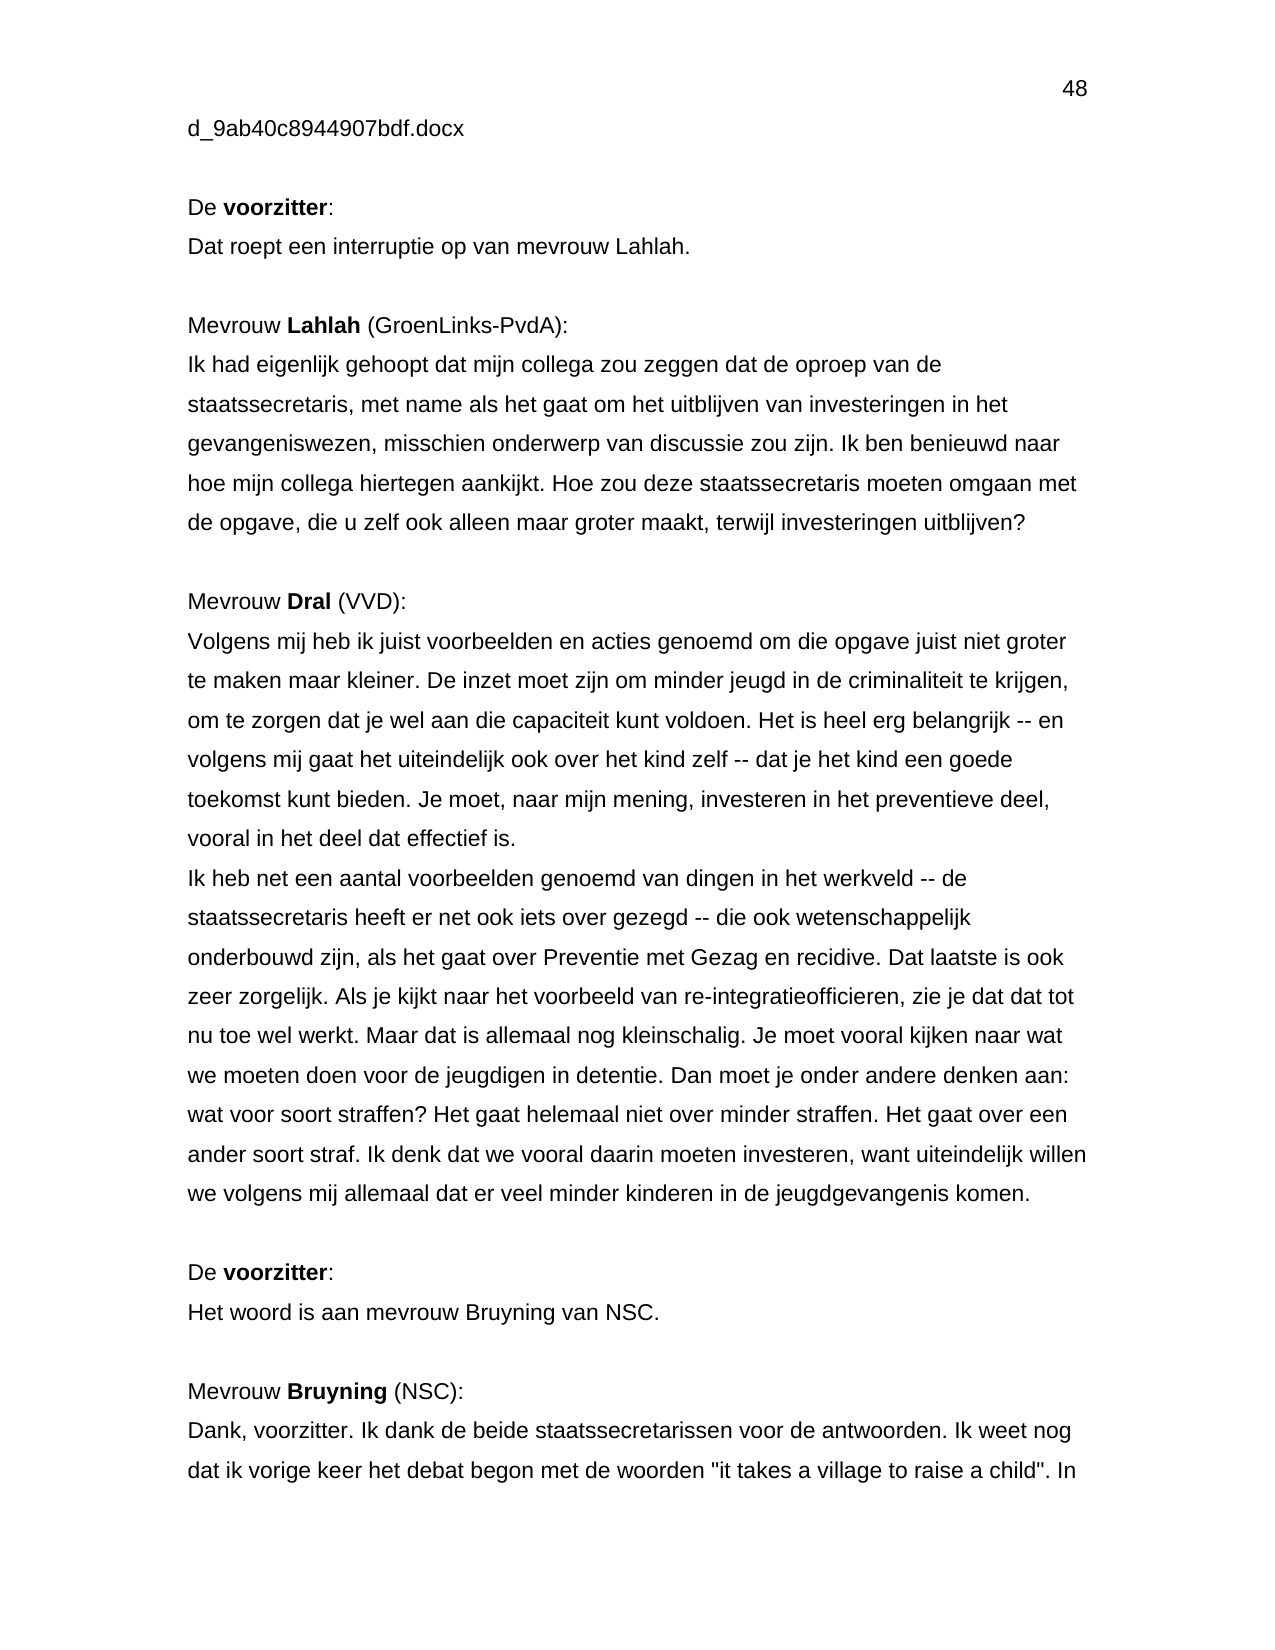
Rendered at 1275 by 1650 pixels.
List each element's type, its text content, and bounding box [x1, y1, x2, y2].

text Volgens mij heb ik juist voorbeelden en acties genoemd om die opgave juist niet groter te maken maar kleiner. De inzet moet zijn om minder jeugd in de criminaliteit te krijgen, om te zorgen dat je wel aan die capaciteit kunt voldoen. Het is heel erg belangrijk -- en volgens mij gaat het uiteindelijk ook over het kind zelf -- dat je het kind een goede toekomst kunt bieden. Je moet, naar mijn mening, investeren in het preventieve deel, vooral in het deel dat effectief is. [187, 628, 1087, 851]
text Het woord is aan mevrouw Bruyning van NSC. [187, 1299, 1087, 1325]
text Ik had eigenlijk gehoopt dat mijn collega zou zeggen dat de oproep van de staatssecretaris, met name als het gaat om het uitblijven van investeringen in het gevangeniswezen, misschien onderwerp van discussie zou zijn. Ik ben benieuwd naar hoe mijn collega hiertegen aankijkt. Hoe zou deze staatssecretaris moeten omgaan met de opgave, die u zelf ook alleen maar groter maakt, terwijl investeringen uitblijven? [187, 351, 1087, 536]
text Mevrouw Lahlah (GroenLinks-PvdA): [187, 312, 1087, 338]
text Dat roept een interruptie op van mevrouw Lahlah. [187, 233, 1087, 259]
text Mevrouw Dral (VVD): [187, 588, 1087, 614]
text Mevrouw Bruyning (NSC): [187, 1378, 1087, 1404]
text Ik heb net een aantal voorbeelden genoemd van dingen in het werkveld -- de staatssecretaris heeft er net ook iets over gezegd -- die ook wetenschappelijk onderbouwd zijn, als het gaat over Preventie met Gezag en recidive. Dat laatste is ook zeer zorgelijk. Als je kijkt naar het voorbeeld van re-integratieofficieren, zie je dat dat tot nu toe wel werkt. Maar dat is allemaal nog kleinschalig. Je moet vooral kijken naar wat we moeten doen voor de jeugdigen in detentie. Dan moet je onder andere denken aan: wat voor soort straffen? Het gaat helemaal niet over minder straffen. Het gaat over een ander soort straf. Ik denk dat we vooral daarin moeten investeren, want uiteindelijk willen we volgens mij allemaal dat er veel minder kinderen in de jeugdgevangenis komen. [187, 864, 1087, 1207]
text De voorzitter: [187, 193, 1087, 220]
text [187, 1417, 1087, 1483]
text De voorzitter: [187, 1259, 1087, 1286]
